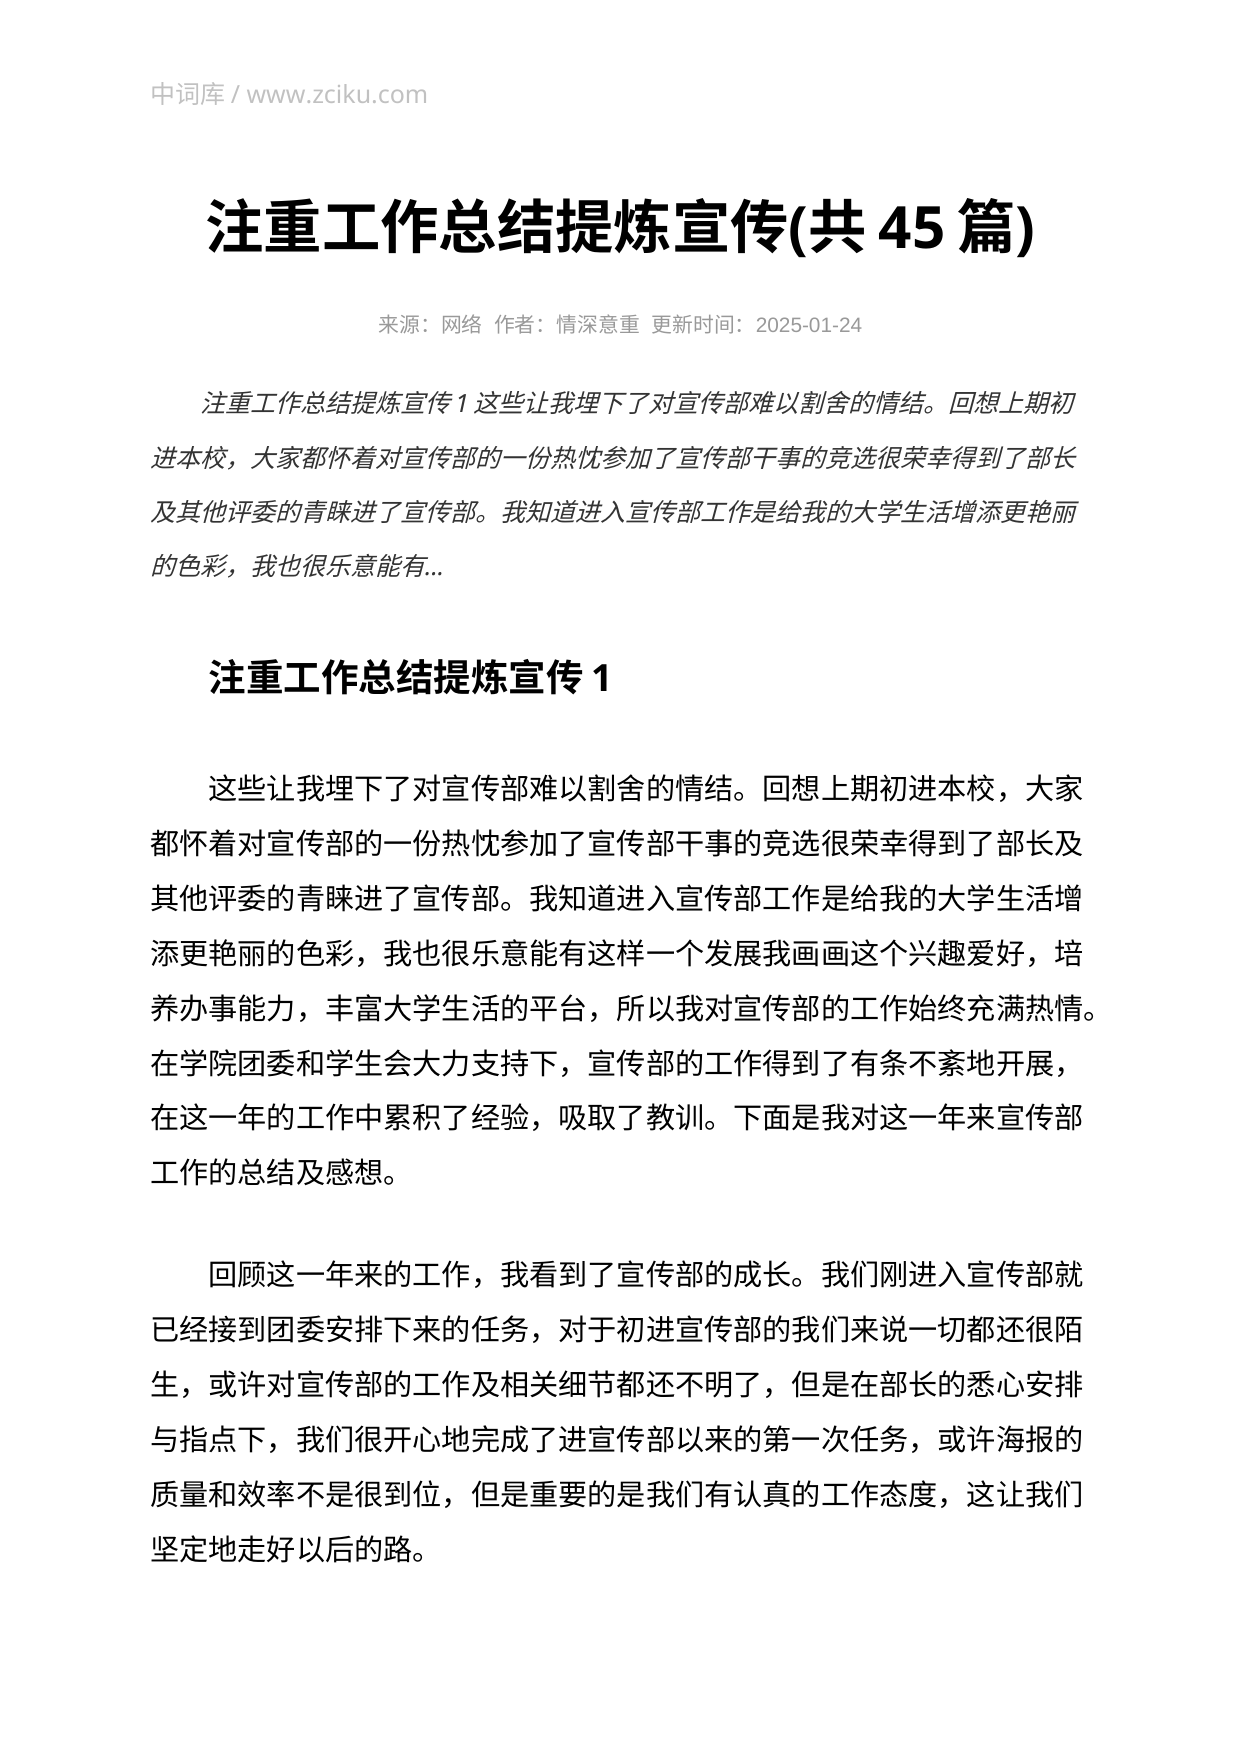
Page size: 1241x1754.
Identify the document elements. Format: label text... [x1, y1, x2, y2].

text 回顾这一年来的工作，我看到了宣传部的成长。我们刚进入宣传部就已经接到团委安排下来的任务，对于初进宣传部的我们来说一切都还很陌生，或许对宣传部的工作及相关细节都还不明了，但是在部长的悉心安排与指点下，我们很开心地完成了进宣传部以来的第一次任务，或许海报的质量和效率不是很到位，但是重要的是我们有认真的工作态度，这让我们坚定地走好以后的路。 [150, 1252, 1090, 1568]
subtitle 注重工作总结提炼宣传(共45篇) [150, 181, 1090, 266]
text 来源：网络 作者：情深意重 更新时间：2025-01-24 [150, 313, 1090, 337]
text 注重工作总结提炼宣传1这些让我埋下了对宣传部难以割舍的情结。回想上期初进本校，大家都怀着对宣传部的一份热忱参加了宣传部干事的竞选很荣幸得到了部长及其他评委的青睐进了宣传部。我知道进入宣传部工作是给我的大学生活增添更艳丽的色彩，我也很乐意能有... [150, 384, 1090, 583]
text 注重工作总结提炼宣传1 [150, 648, 1090, 703]
text 这些让我埋下了对宣传部难以割舍的情结。回想上期初进本校，大家都怀着对宣传部的一份热忱参加了宣传部干事的竞选很荣幸得到了部长及其他评委的青睐进了宣传部。我知道进入宣传部工作是给我的大学生活增添更艳丽的色彩，我也很乐意能有这样一个发展我画画这个兴趣爱好，培养办事能力，丰富大学生活的平台，所以我对宣传部的工作始终充满热情。在学院团委和学生会大力支持下，宣传部的工作得到了有条不紊地开展，在这一年的工作中累积了经验，吸取了教训。下面是我对这一年来宣传部工作的总结及感想。 [150, 766, 1090, 1192]
